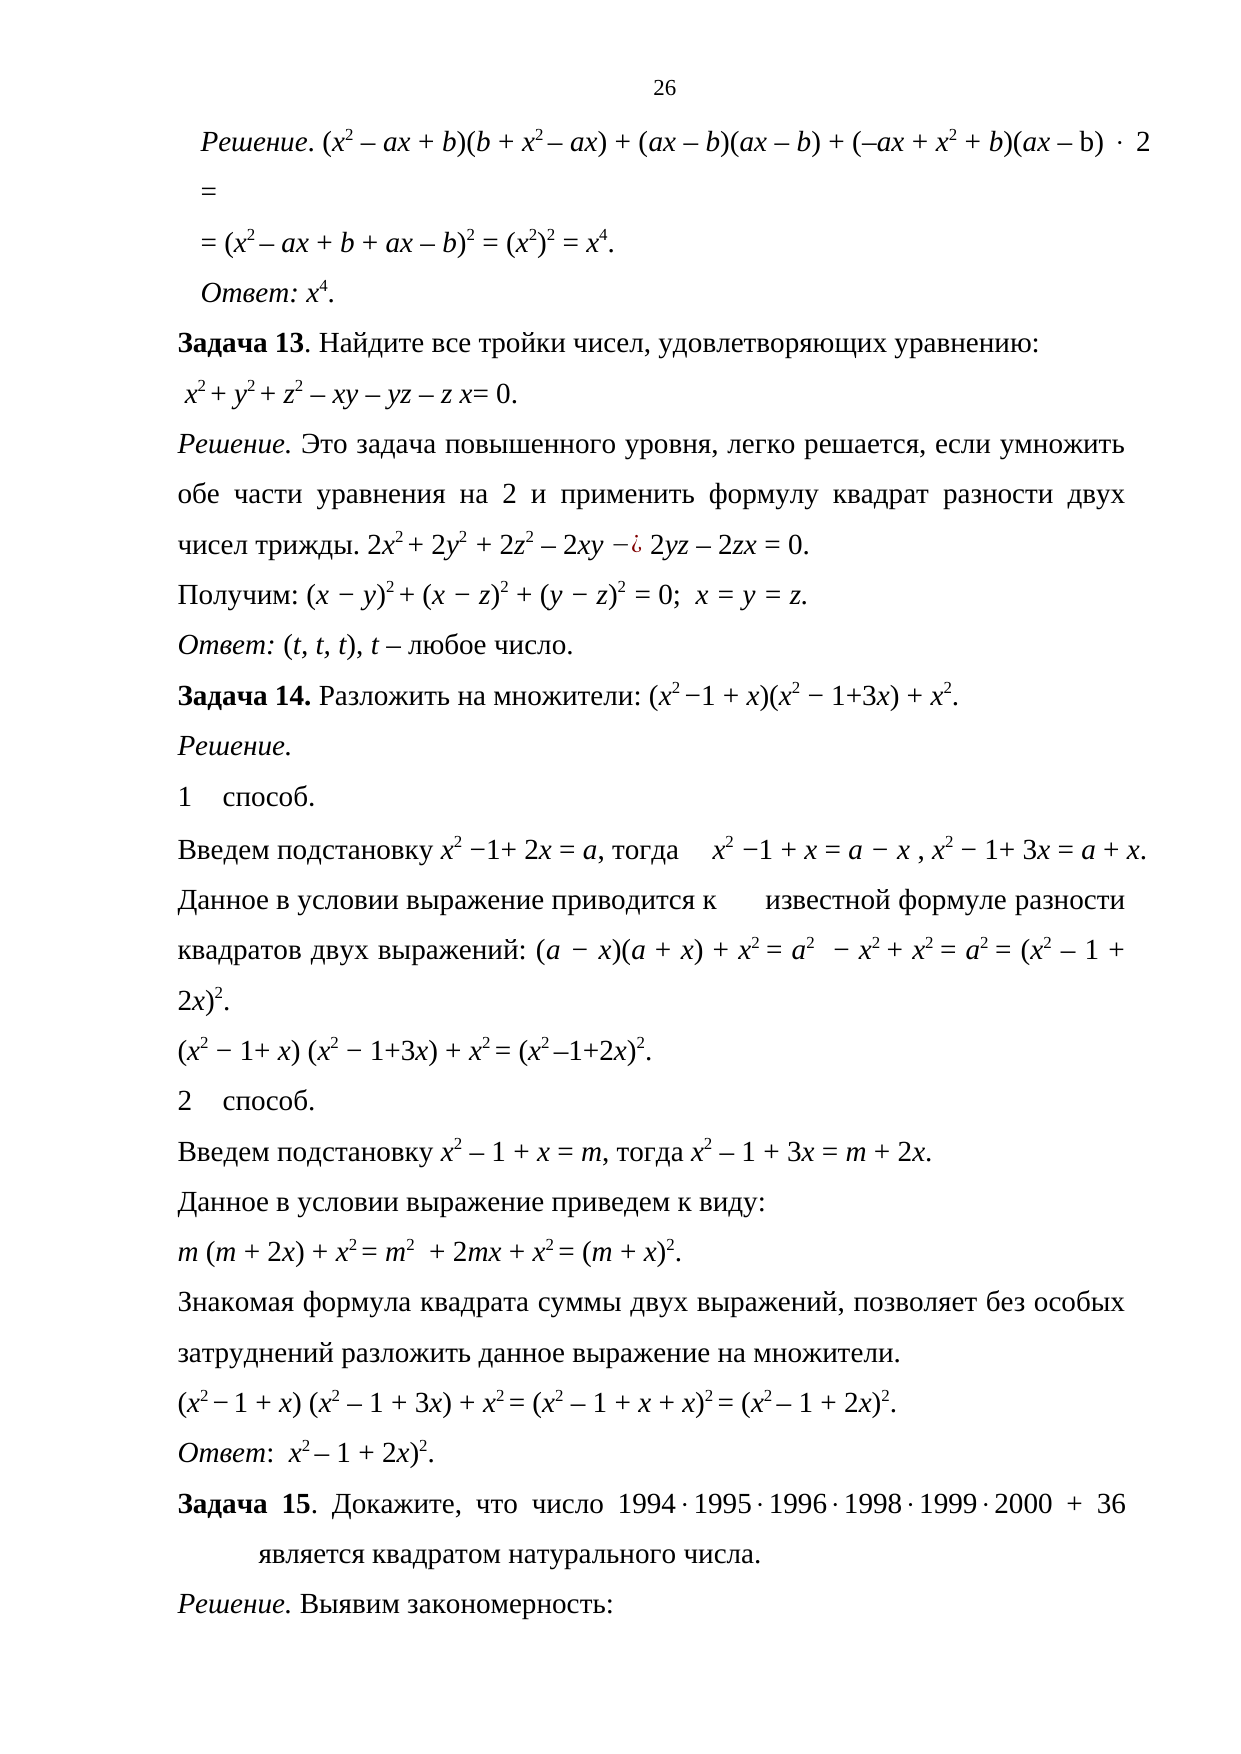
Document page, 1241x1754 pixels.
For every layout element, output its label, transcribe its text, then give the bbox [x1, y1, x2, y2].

text Решение. Выявим закономерность: [177, 1587, 1152, 1620]
text т (т + 2х) + х2 = т2 + 2тх + х2 = (т + х)2. [177, 1234, 1126, 1268]
text Решение. Это задача повышенного уровня, легко решается, если умножить обе части уравнения на 2 и применить формулу квадрат разности двух чисел трижды. 2х2 + 2у2 + 2z2 – 2ху 2уz – 2zх = 0. [177, 426, 1126, 560]
text Задача 14. Разложить на множители: (х2 −1 + х)(х2 − 1+3х) + х2. [177, 678, 1090, 711]
text Введем подстановку х2 −1+ 2х = а, тогда х2 −1 + х = а − х , х2 − 1+ 3х = а + х. [177, 832, 1152, 865]
text х2 + у2 + z2 – ху – уz – z х= 0. [177, 376, 1126, 409]
text Знакомая формула квадрата суммы двух выражений, позволяет без особых затруднений разложить данное выражение на множители. [177, 1284, 1126, 1368]
text Ответ: (t, t, t), t – любое число. [177, 627, 1152, 661]
list способ. [177, 1083, 1152, 1117]
text Получим: (х − у)2 + (х − z)2 + (у − z)2 = 0; х = у = z. [177, 577, 1126, 611]
list способ. [177, 778, 1152, 814]
text Ответ: х2 – 1 + 2х)2. [177, 1436, 1126, 1469]
text (х2 − 1 + х) (х2 – 1 + 3х) + х2 = (х2 – 1 + х + х)2 = (х2 – 1 + 2х)2. [177, 1385, 1126, 1419]
text Введем подстановку х2 – 1 + х = т, тогда х2 – 1 + 3х = т + 2х. [177, 1134, 1009, 1167]
text Задача 15. Докажите, что число 199419951996199819992000 + 36 является квадратом натурального числа. [177, 1486, 1126, 1570]
text Данное в условии выражение приведем к виду: [177, 1184, 1009, 1217]
text = (x2 – ax + b + ax – b)2 = (x2)2 = x4. [200, 225, 1152, 258]
text Решение. (x2 – ax + b)(b + x2 – ax) + (ax – b)(ax – b) + (–ax + x2 + b)(ax – b) 2 = [200, 124, 1152, 208]
text Ответ: x4. [200, 275, 1152, 309]
text Данное в условии выражение приводится к известной формуле разности квадратов двух выражений: (а − х)(а + х) + х2 = а2 − х2 + х2 = а2 = (х2 – 1 + 2х)2. [177, 882, 1125, 1016]
text (х2 − 1+ х) (х2 − 1+3х) + х2 = (х2 –1+2х)2. [177, 1033, 1152, 1067]
text Решение. [177, 728, 1090, 762]
text Задача 13. Найдите все тройки чисел, удовлетворяющих уравнению: [177, 326, 1126, 359]
